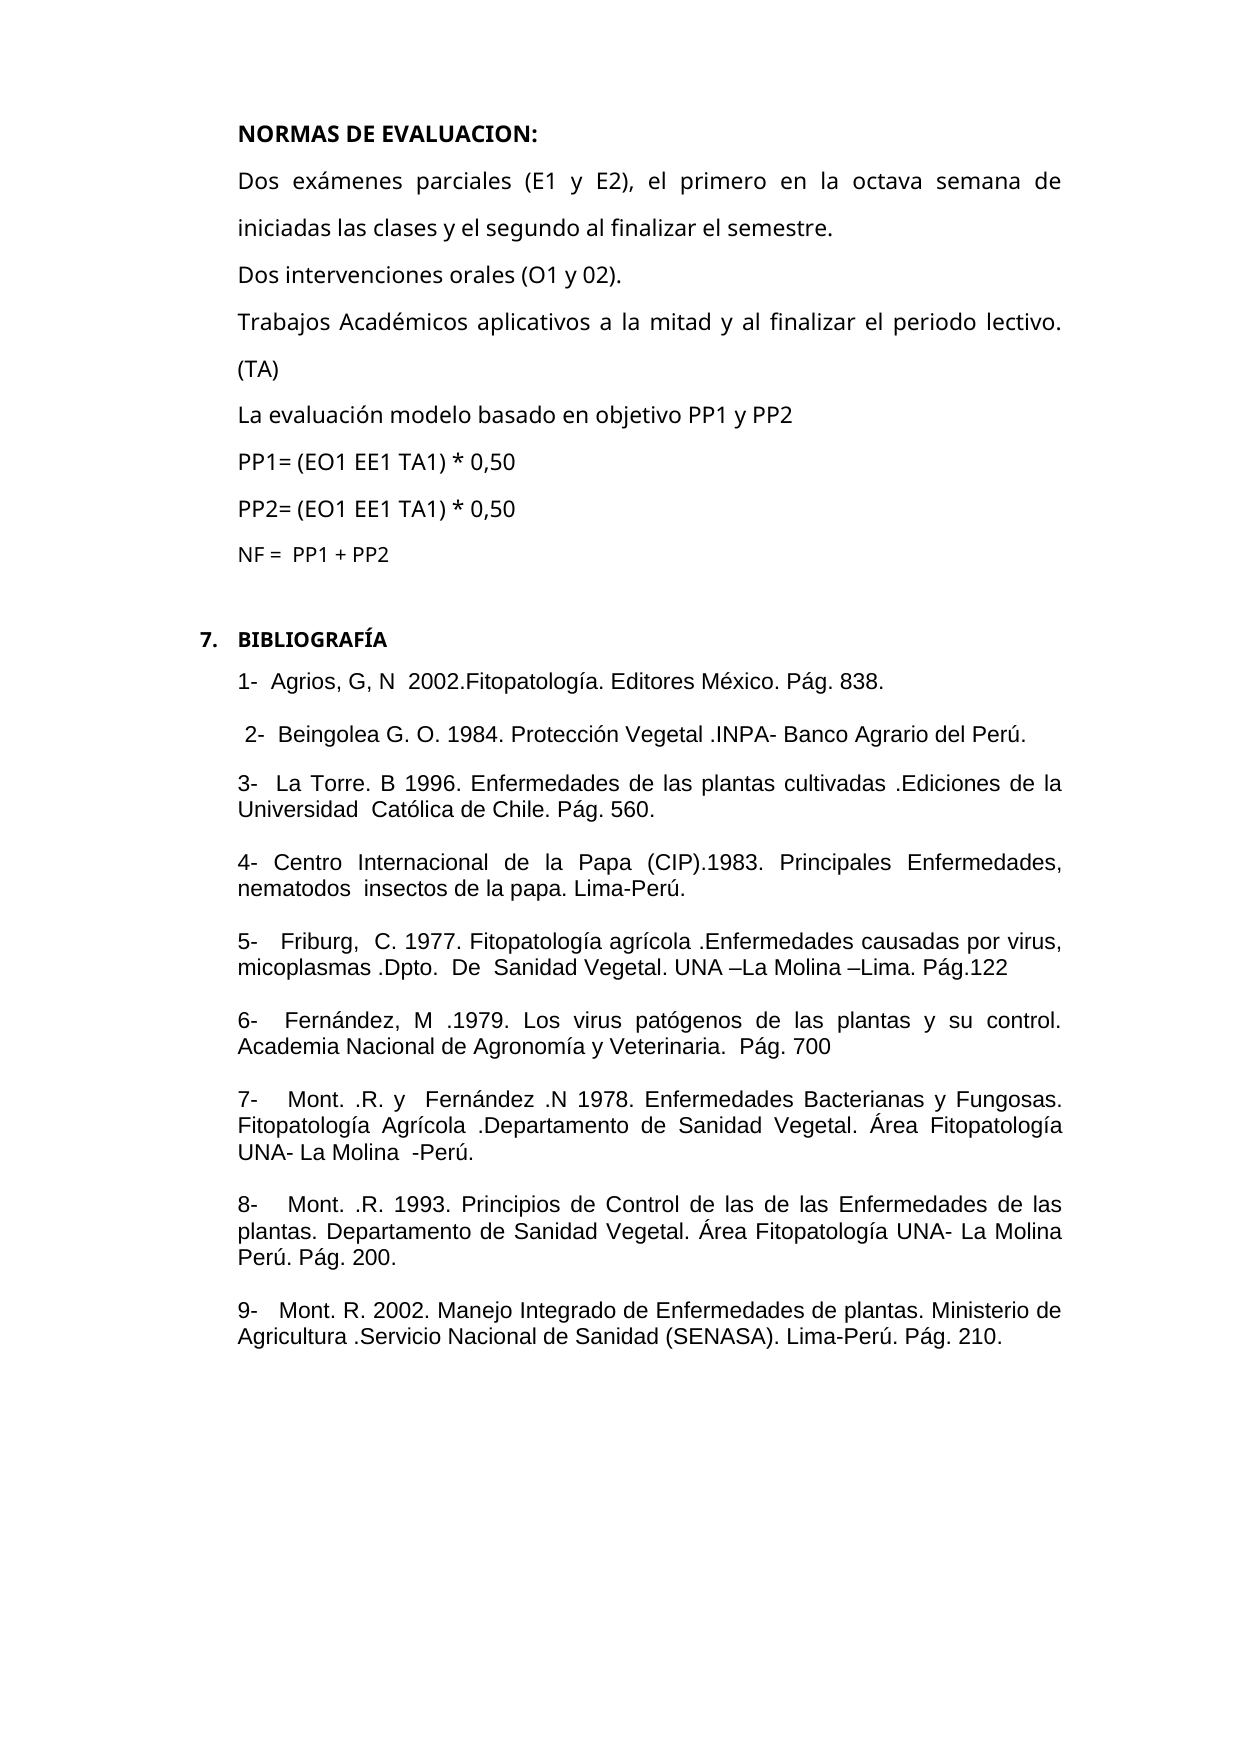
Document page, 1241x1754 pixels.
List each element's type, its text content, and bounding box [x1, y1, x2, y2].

text Dos intervenciones orales (O1 y 02). [237, 259, 1063, 290]
text 9- Mont. R. 2002. Manejo Integrado de Enfermedades de plantas. Ministerio de Agricultura .Servicio Nacional de Sanidad (SENASA). Lima-Perú. Pág. 210. [237, 1297, 1063, 1349]
text 1- Agrios, G, N 2002.Fitopatología. Editores México. Pág. 838. [237, 668, 1063, 694]
text PP1= (EO1 EE1 TA1) * 0,50 [237, 446, 1063, 477]
list BIBLIOGRAFÍA [200, 625, 1063, 654]
text La evaluación modelo basado en objetivo PP1 y PP2 [237, 399, 1063, 431]
text 6- Fernández, M .1979. Los virus patógenos de las plantas y su control. Academia Nacional de Agronomía y Veterinaria. Pág. 700 [237, 1007, 1063, 1059]
text 3- 1996. Enfermedades de las plantas cultivadas .Ediciones de de Chile. Pág. 560. [237, 769, 1063, 822]
text 2- Beingolea G. O. 1984. Protección Vegetal .INPA- Banco Agrario del Perú. [200, 721, 1063, 747]
text Trabajos Académicos aplicativos a la mitad y al finalizar el periodo lectivo. (TA) [237, 306, 1063, 384]
text 7- Mont. .R. y Fernández .N 1978. Enfermedades Bacterianas y Fungosas. Fitopatología Agrícola .Departamento de Sanidad Vegetal. Área Fitopatología UNA- -Perú. [237, 1086, 1063, 1165]
text NORMAS DE EVALUACION: [237, 118, 1063, 149]
text 8- Mont. .R. 1993. Principios de Control de las de las Enfermedades de las plantas. Departamento de Sanidad Vegetal. Área Fitopatología UNA- Pág. 200. [237, 1191, 1063, 1270]
text PP2= (EO1 EE1 TA1) * 0,50 [237, 493, 1063, 524]
text 5- Friburg, C. 1977. Fitopatología agrícola .Enfermedades causadas por virus, micoplasmas .Dpto. De Sanidad Vegetal. UNA – –Lima. Pág.122 [237, 928, 1063, 980]
text 4- Centro Internacional de (CIP).1983. Principales Enfermedades, nematodos insectos de la papa. Lima-Perú. [237, 849, 1063, 901]
text NF = PP1 + PP2 [237, 540, 1063, 568]
text Dos exámenes parciales (E1 y E2), el primero en la octava semana de iniciadas las clases y el segundo al finalizar el semestre. [237, 165, 1063, 243]
